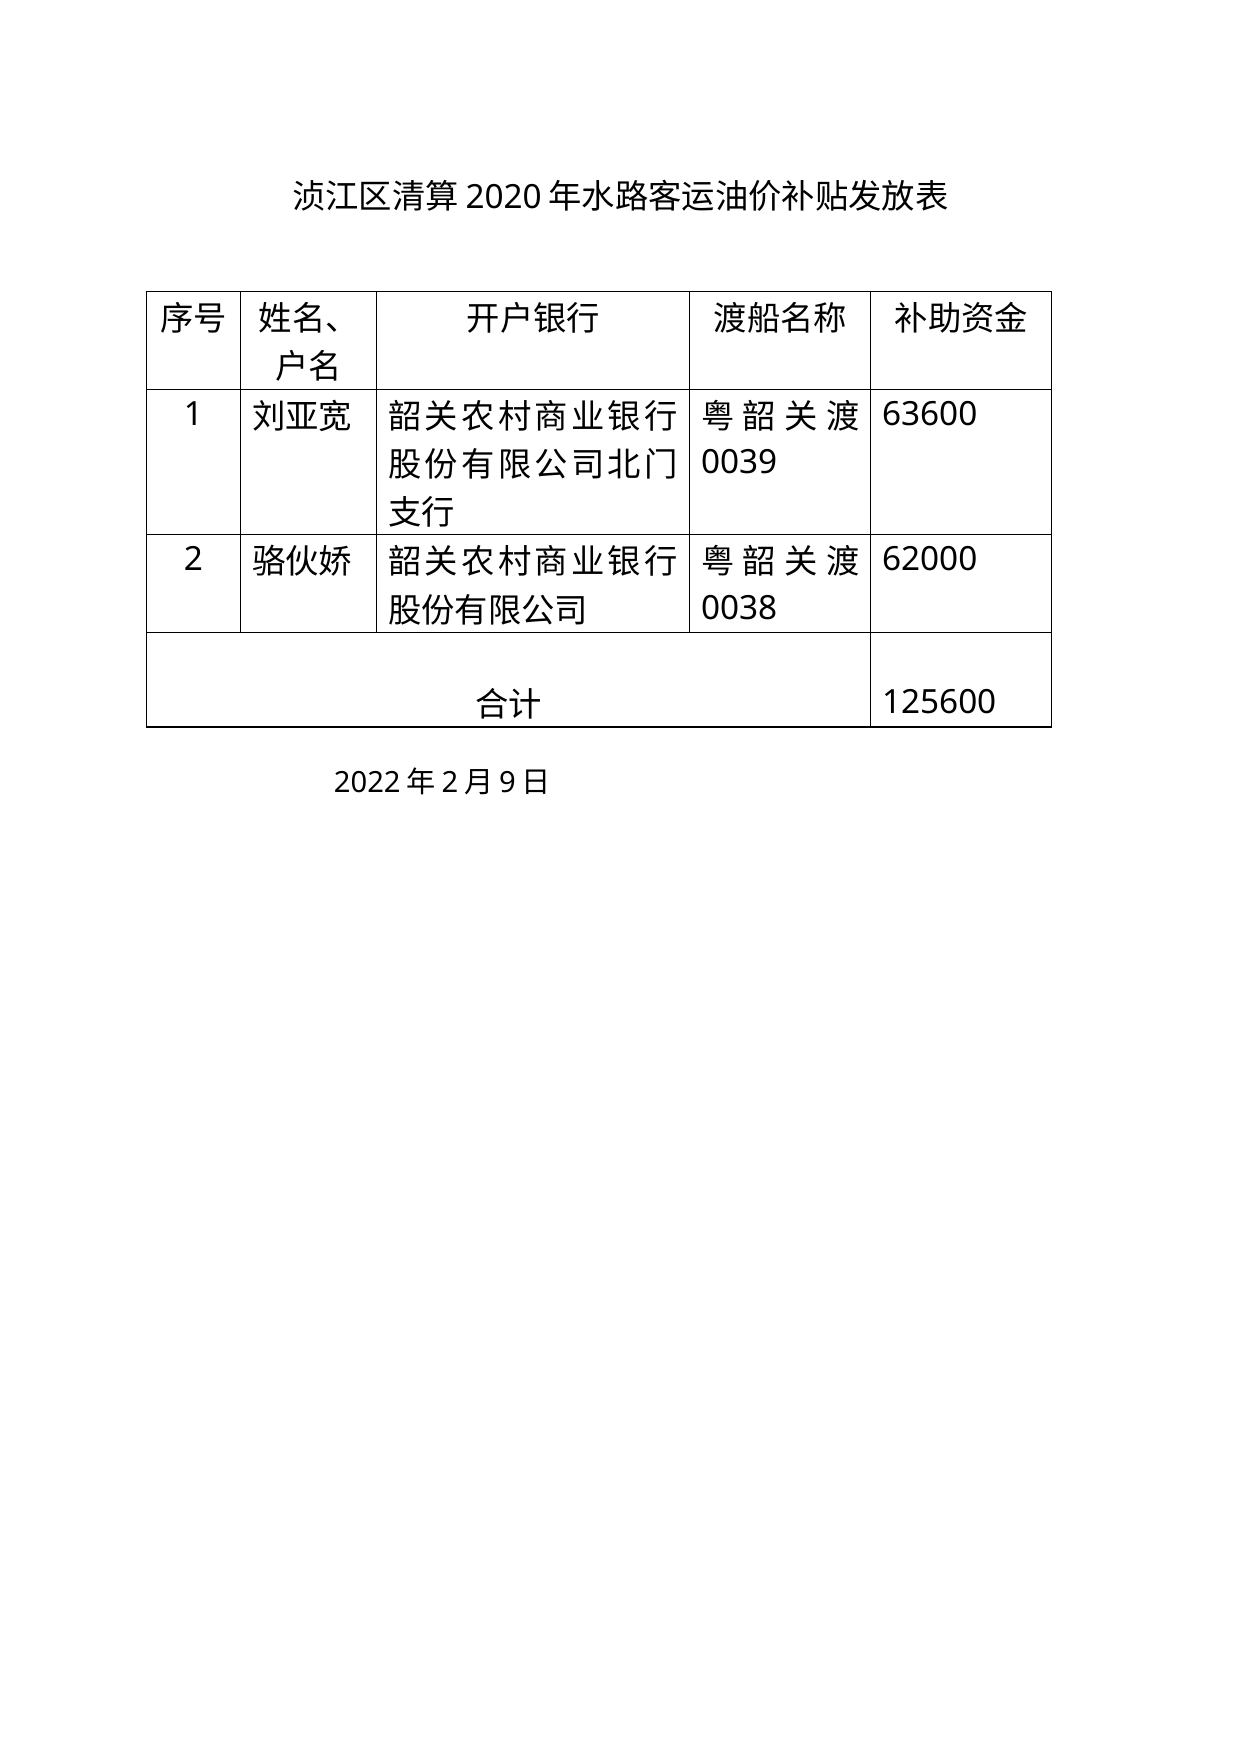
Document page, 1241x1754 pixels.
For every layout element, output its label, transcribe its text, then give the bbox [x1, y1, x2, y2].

table_cell 骆伙娇 [241, 535, 376, 632]
table_cell 2 [147, 535, 240, 632]
table_header 开户银行 [377, 292, 689, 388]
table_cell 刘亚宽 [241, 390, 376, 534]
table_cell 合计 [147, 633, 870, 726]
table_cell 62000 [871, 535, 1051, 632]
table_cell 1 [147, 390, 240, 534]
table_cell 韶关农村商业银行股份有限公司北门支行 [377, 390, 689, 534]
table_cell 63600 [871, 390, 1051, 534]
table_cell 125600 [871, 633, 1051, 726]
table_header 渡船名称 [690, 292, 870, 388]
text 浈江区清算2020年水路客运油价补贴发放表 [187, 162, 1053, 227]
table_header 序号 [147, 292, 240, 388]
table_cell 韶关农村商业银行股份有限公司 [377, 535, 689, 632]
table_header 姓名、户名 [241, 292, 376, 388]
table_cell 粤韶关渡0039 [690, 390, 870, 534]
text 2022年2月9日 [187, 227, 1053, 812]
table_cell 粤韶关渡0038 [690, 535, 870, 632]
table_header 补助资金 [871, 292, 1051, 388]
